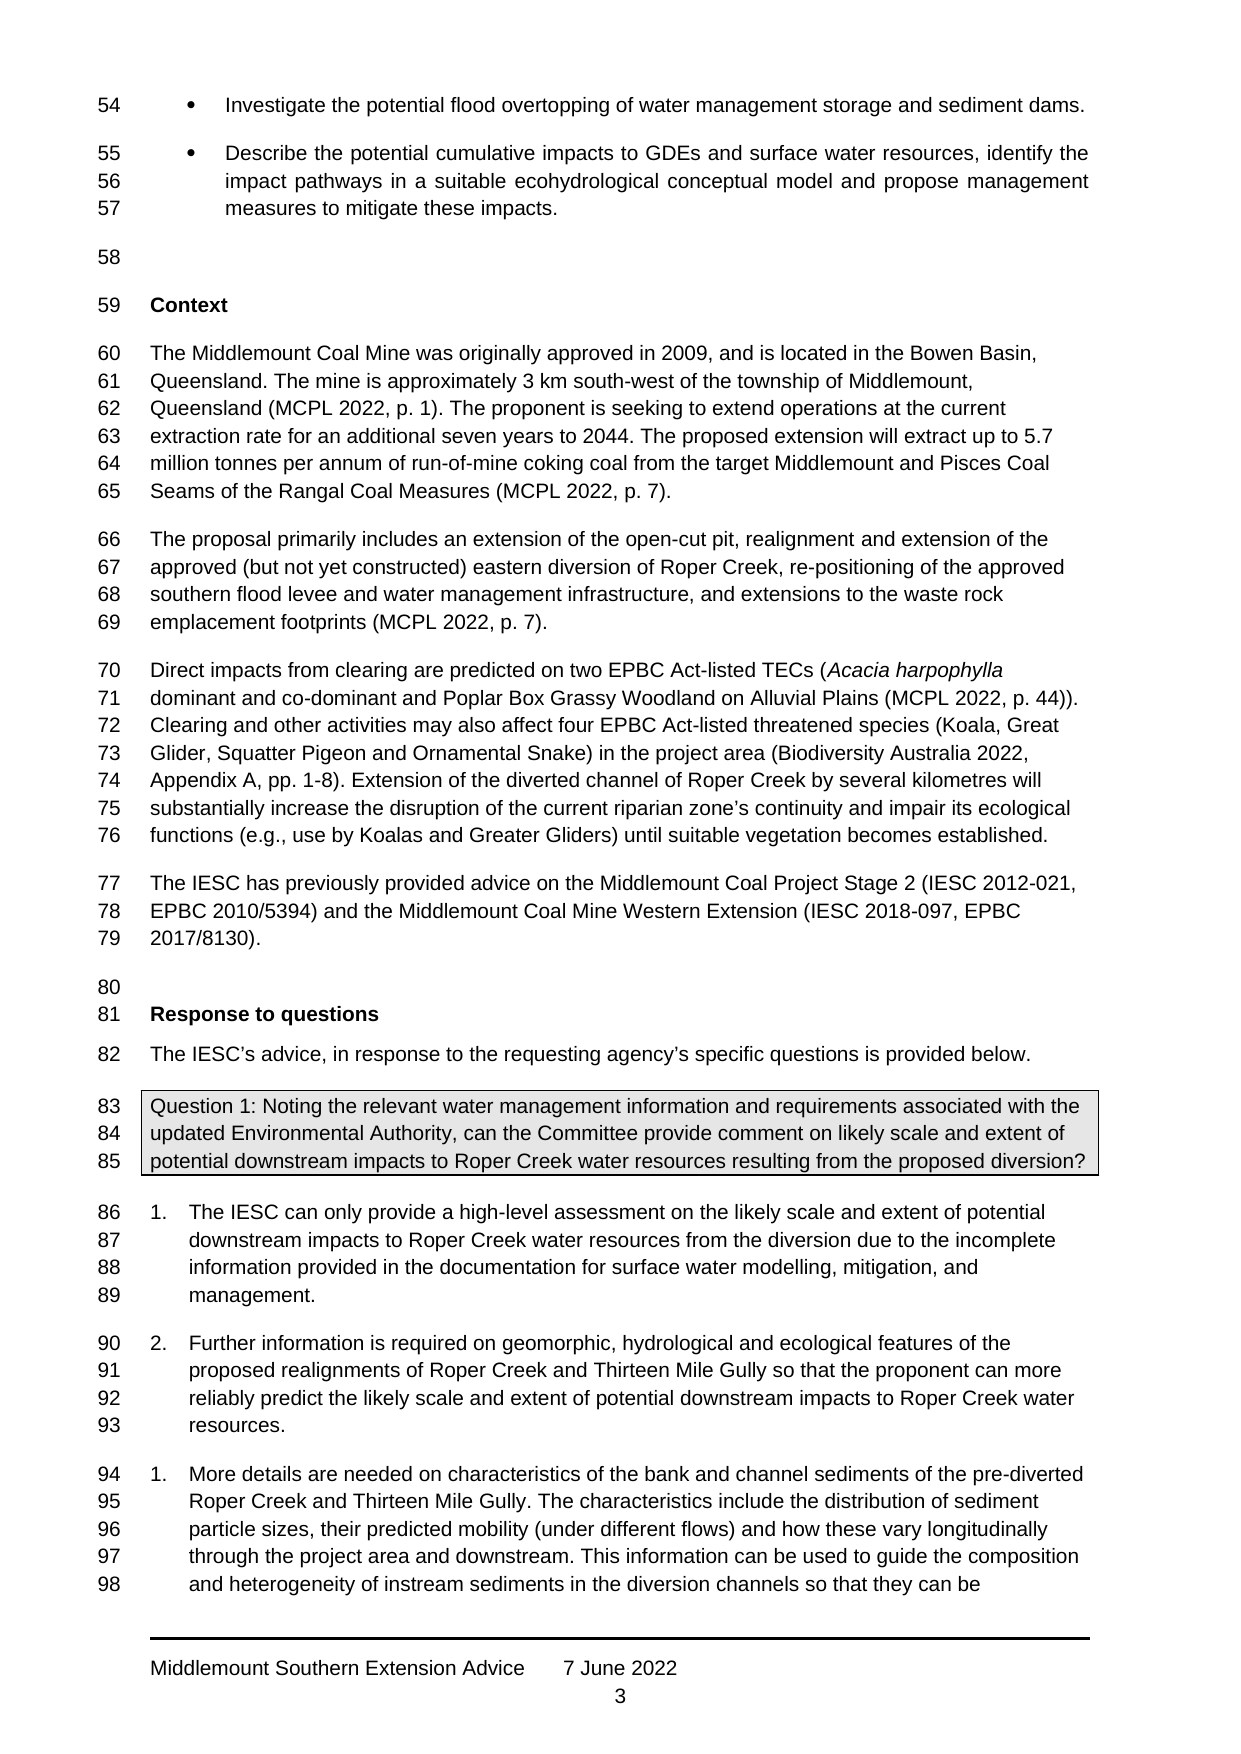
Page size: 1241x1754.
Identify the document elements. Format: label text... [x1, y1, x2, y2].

text The proposal primarily includes an extension of the open-cut pit, realignment and extension of the approved (but not yet constructed) eastern diversion of Roper Creek, re-positioning of the approved southern flood levee and water management infrastructure, and extensions to the waste rock emplacement footprints (MCPL 2022, p. 7). [150, 527, 1090, 633]
text Direct impacts from clearing are predicted on two EPBC Act-listed TECs (Acacia harpophylla dominant and co-dominant and Poplar Box Grassy Woodland on Alluvial Plains (MCPL 2022, p. 44)). Clearing and other activities may also affect four EPBC Act-listed threatened species (Koala, Great Glider, Squatter Pigeon and Ornamental Snake) in the project area (Biodiversity Australia 2022, Appendix A, pp. 1-8). Extension of the diverted channel of Roper Creek by several kilometres will substantially increase the disruption of the current riparian zone’s continuity and impair its ecological functions (e.g., use by Koalas and Greater Gliders) until suitable vegetation becomes established. [150, 658, 1090, 847]
text Context [150, 293, 1090, 317]
list The IESC can only provide a high-level assessment on the likely scale and extent of potential downstream impacts to Roper Creek water resources from the diversion due to the incomplete information provided in the documentation for surface water modelling, mitigation, and management. [150, 1200, 1090, 1306]
text The Middlemount Coal Mine was originally approved in 2009, and is located in the Bowen Basin, Queensland. The mine is approximately 3 km south-west of the township of Middlemount, Queensland (MCPL 2022, p. 1). The proponent is seeking to extend operations at the current extraction rate for an additional seven years to 2044. The proposed extension will extract up to 5.7 million tonnes per annum of run-of-mine coking coal from the target Middlemount and Pisces Coal Seams of the Rangal Coal Measures (MCPL 2022, p. 7). [150, 341, 1090, 503]
text The IESC has previously provided advice on the Middlemount Coal Project Stage 2 (IESC 2012-021, EPBC 2010/5394) and the Middlemount Coal Mine Western Extension (IESC 2018-097, EPBC 2017/8130). [150, 871, 1090, 950]
subtitle Response to questions [150, 974, 1090, 1026]
list Investigate the potential flood overtopping of water management storage and sediment dams. [187, 93, 1090, 117]
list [150, 1462, 1090, 1596]
list Further information is required on geomorphic, hydrological and ecological features of the proposed realignments of Roper Creek and Thirteen Mile Gully so that the proponent can more reliably predict the likely scale and extent of potential downstream impacts to Roper Creek water resources. [150, 1331, 1090, 1437]
list Describe the potential cumulative impacts to GDEs and surface water resources, identify the impact pathways in a suitable ecohydrological conceptual model and propose management measures to mitigate these impacts. [187, 141, 1090, 220]
text Question 1: Noting the relevant water management information and requirements associated with the updated Environmental Authority, can the Committee provide comment on likely scale and extent of potential downstream impacts to Roper Creek water resources resulting from the proposed diversion? [142, 1091, 1098, 1174]
text The IESC’s advice, in response to the requesting agency’s specific questions is provided below. [150, 1042, 1090, 1066]
